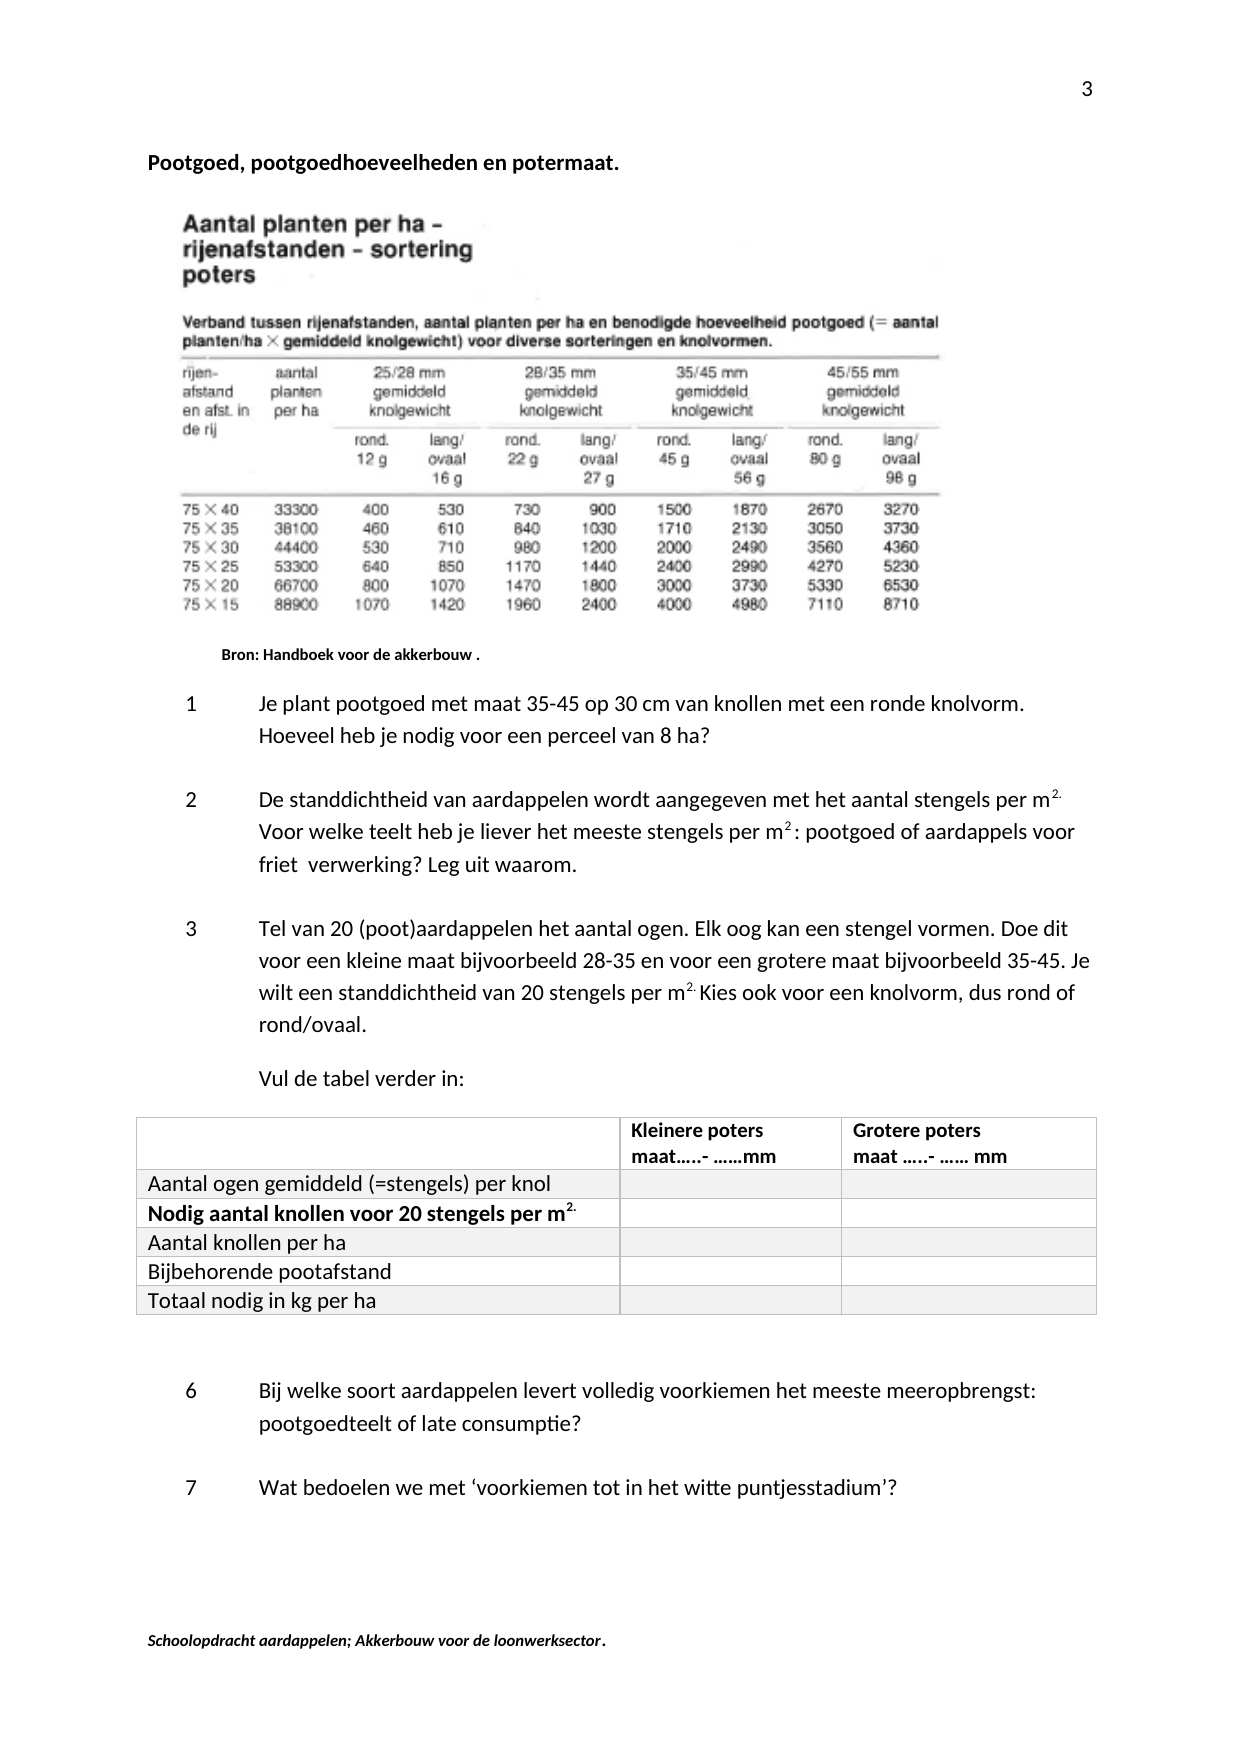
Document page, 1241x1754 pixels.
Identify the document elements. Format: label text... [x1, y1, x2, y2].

list Wat bedoelen we met ‘voorkiemen tot in het witte puntjesstadium’? [185, 1473, 1093, 1501]
list Je plant pootgoed met maat 35-45 op 30 cm van knollen met een ronde knolvorm. Hoeveel heb je nodig voor een perceel van 8 ha? [185, 689, 1093, 749]
text Bron: Handboek voor de akkerbouw . [148, 644, 1093, 665]
table_cell Nodig aantal knollen voor 20 stengels per m2. [137, 1199, 619, 1227]
table_cell [621, 1199, 841, 1227]
table_header Grotere poters maat …..- …… mm [842, 1118, 1096, 1168]
table_cell Bijbehorende pootafstand [137, 1257, 619, 1285]
picture [147, 200, 962, 620]
list Tel van 20 (poot)aardappelen het aantal ogen. Elk oog kan een stengel vormen. Doe dit voor een kleine maat bijvoorbeeld 28-35 en voor een grotere maat bijvoorbeeld 35-45. Je wilt een standdichtheid van 20 stengels per m2. Kies ook voor een knolvorm, dus rond of [185, 914, 1093, 1006]
text Pootgoed, pootgoedhoeveelheden en potermaat. [148, 148, 1093, 176]
table_header [137, 1118, 619, 1168]
table_cell [842, 1286, 1096, 1314]
table_cell [842, 1170, 1096, 1198]
table_cell [842, 1257, 1096, 1285]
table_cell [842, 1228, 1096, 1256]
table_cell Aantal knollen per ha [137, 1228, 619, 1256]
table_cell [621, 1257, 841, 1285]
list Bij welke soort aardappelen levert volledig voorkiemen het meeste meeropbrengst: pootgoedteelt of late consumptie? [185, 1377, 1093, 1437]
table_cell Totaal nodig in kg per ha [137, 1286, 619, 1314]
list Voor welke teelt heb je liever het meeste stengels per m2 : pootgoed of aardappels voor friet verwerking? Leg uit waarom. [258, 817, 1093, 878]
table_cell [621, 1228, 841, 1256]
list rond/ovaal. [258, 1011, 1093, 1039]
table_cell [842, 1199, 1096, 1227]
table_cell [621, 1286, 841, 1314]
table_cell [621, 1170, 841, 1198]
text Vul de tabel verder in: [258, 1064, 1093, 1092]
list De standdichtheid van aardappelen wordt aangegeven met het aantal stengels per m2. [185, 785, 1093, 813]
table_cell Aantal ogen gemiddeld (=stengels) per knol [137, 1170, 619, 1198]
table_header Kleinere poters maat…..- ……mm [621, 1118, 841, 1168]
